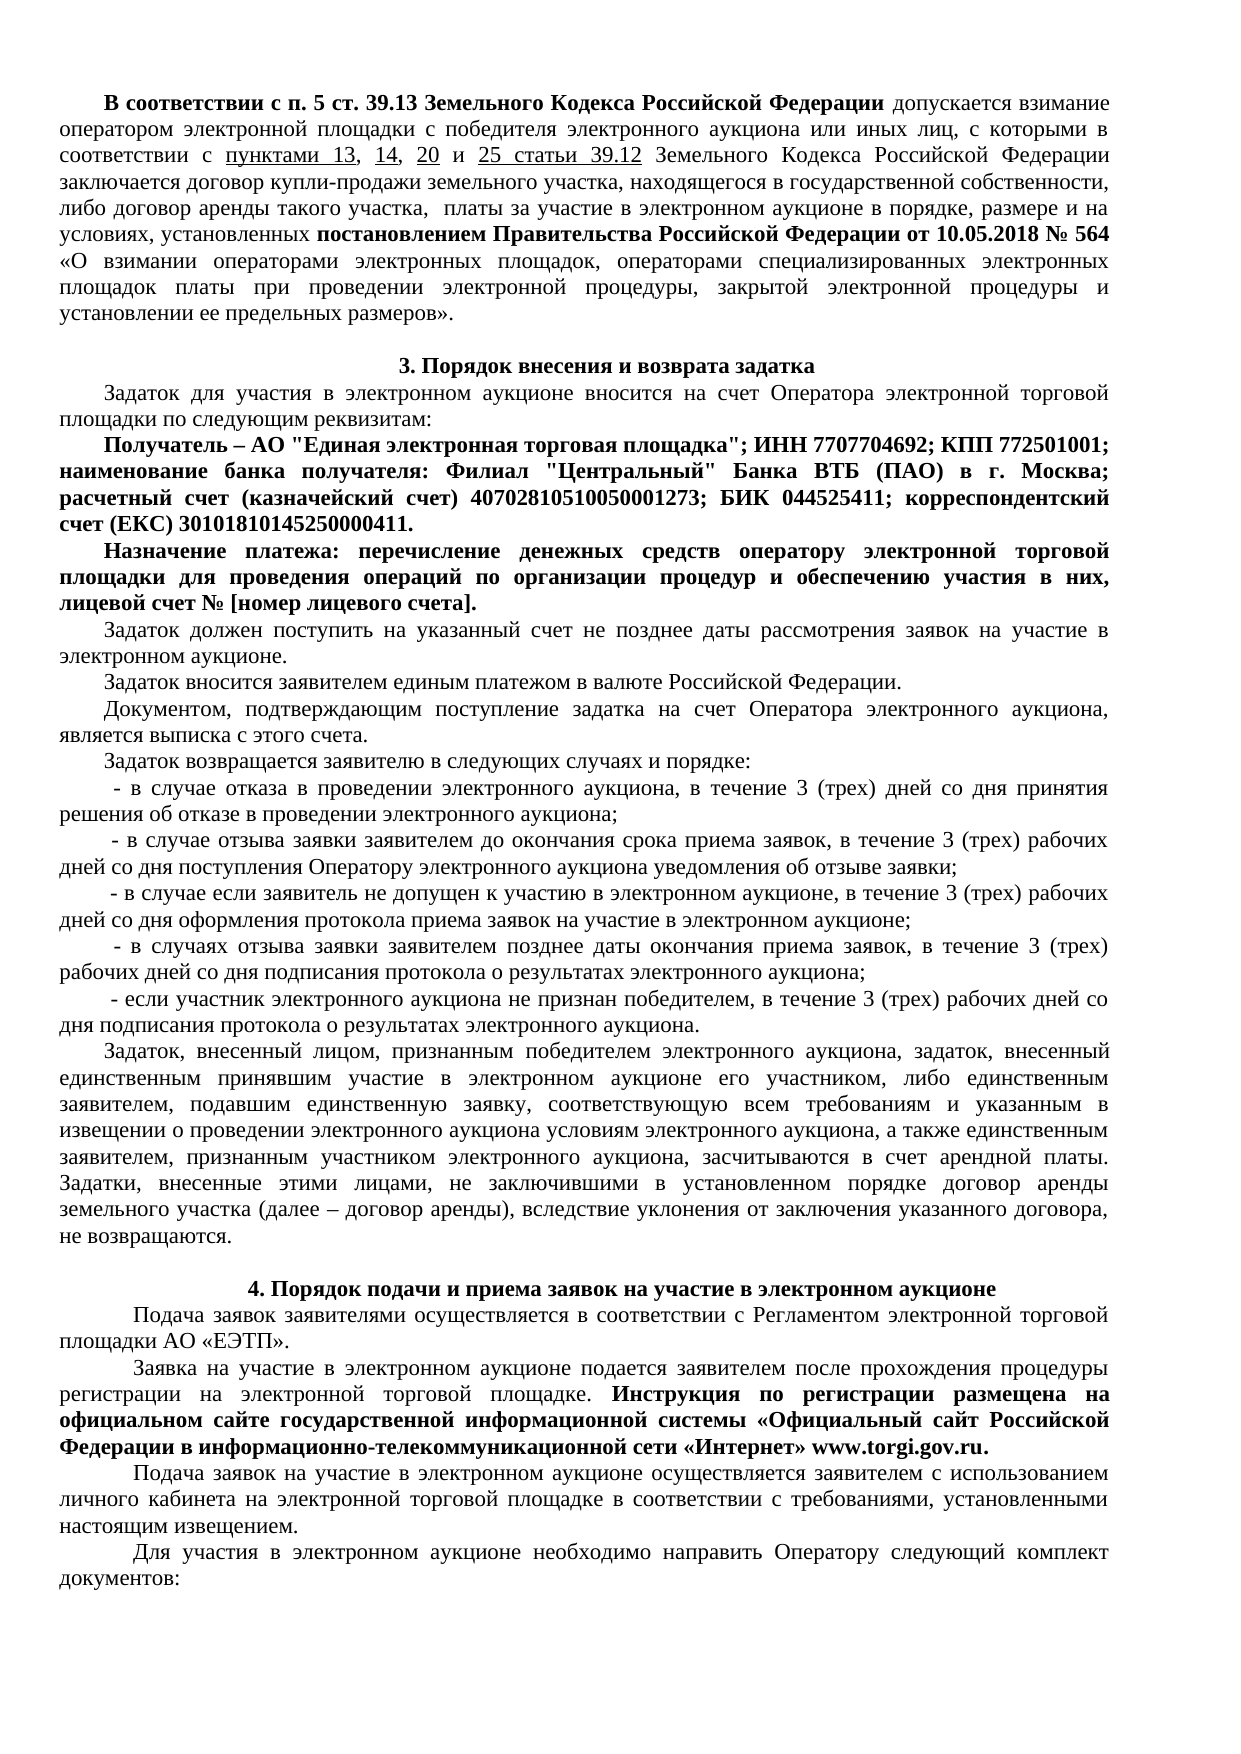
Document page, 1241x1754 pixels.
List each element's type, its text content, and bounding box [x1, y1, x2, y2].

text - в случаях отзыва заявки заявителем позднее даты окончания приема заявок, в течение 3 (трех) рабочих дней со дня подписания протокола о результатах электронного аукциона; [59, 932, 1110, 985]
text Задаток, внесенный лицом, признанным победителем электронного аукциона, задаток, внесенный единственным принявшим участие в электронном аукционе его участником, либо единственным заявителем, подавшим единственную заявку, соответствующую всем требованиям и указанным в извещении о проведении электронного аукциона условиям электронного аукциона, а также единственным заявителем, признанным участником электронного аукциона, засчитываются в счет арендной платы. Задатки, внесенные этими лицами, не заключившими в установленном порядке договор аренды земельного участка (далее – договор аренды), вследствие уклонения от заключения указанного договора, не возвращаются. [59, 1037, 1110, 1248]
text - в случае отзыва заявки заявителем до окончания срока приема заявок, в течение 3 (трех) рабочих дней со дня поступления Оператору электронного аукциона уведомления об отзыве заявки; [59, 827, 1110, 879]
text Задаток вносится заявителем единым платежом в валюте Российской Федерации. [59, 668, 1110, 695]
text Подача заявок на участие в электронном аукционе осуществляется заявителем с использованием личного кабинета на электронной торговой площадке в соответствии с требованиями, установленными настоящим извещением. [59, 1459, 1110, 1538]
text - если участник электронного аукциона не признан победителем, в течение 3 (трех) рабочих дней со дня подписания протокола о результатах электронного аукциона. [59, 985, 1110, 1037]
text Подача заявок заявителями осуществляется в соответствии с Регламентом электронной торговой площадки АО «ЕЭТП». [59, 1301, 1110, 1354]
text Задаток должен поступить на указанный счет не позднее даты рассмотрения заявок на участие в электронном аукционе. [59, 616, 1110, 668]
text Назначение платежа: перечисление денежных средств оператору электронной торговой площадки для проведения операций по организации процедур и обеспечению участия в них, лицевой счет № [номер лицевого счета]. [59, 537, 1110, 616]
list 4. Порядок подачи и приема заявок на участие в электронном аукционе [134, 1274, 1110, 1301]
text 3. Порядок внесения и возврата задатка [59, 352, 1110, 378]
text Получатель – АО "Единая электронная торговая площадка"; ИНН 7707704692; КПП 772501001; наименование банка получателя: Филиал "Центральный" Банка ВТБ (ПАО) в г. Москва; расчетный счет (казначейский счет) 40702810510050001273; БИК 044525411; корреспондентский счет (ЕКС) 30101810145250000411. [59, 431, 1110, 537]
text В соответствии с п. 5 ст. 39.13 Земельного Кодекса Российской Федерации допускается взимание оператором электронной площадки с победителя электронного аукциона или иных лиц, с которыми в соответствии с пунктами 13, 14, 20 и 25 статьи 39.12 Земельного Кодекса Российской Федерации заключается договор купли-продажи земельного участка, находящегося в государственной собственности, либо договор аренды такого участка, платы за участие в электронном аукционе в порядке, размере и на условиях, установленных постановлением Правительства Российской Федерации от 10.05.2018 № 564 «О взимании операторами электронных площадок, операторами специализированных электронных площадок платы при проведении электронной процедуры, закрытой электронной процедуры и установлении ее предельных размеров». [59, 89, 1110, 326]
text - в случае если заявитель не допущен к участию в электронном аукционе, в течение 3 (трех) рабочих дней со дня оформления протокола приема заявок на участие в электронном аукционе; [59, 879, 1110, 932]
text Задаток для участия в электронном аукционе вносится на счет Оператора электронной торговой площадки по следующим реквизитам: [59, 378, 1110, 431]
text Документом, подтверждающим поступление задатка на счет Оператора электронного аукциона, является выписка с этого счета. [59, 695, 1110, 747]
text Задаток возвращается заявителю в следующих случаях и порядке: [59, 747, 1110, 774]
text Для участия в электронном аукционе необходимо направить Оператору следующий комплект документов: [59, 1538, 1110, 1591]
text - в случае отказа в проведении электронного аукциона, в течение 3 (трех) дней со дня принятия решения об отказе в проведении электронного аукциона; [59, 774, 1110, 827]
text Заявка на участие в электронном аукционе подается заявителем после прохождения процедуры регистрации на электронной торговой площадке. Инструкция по регистрации размещена на официальном сайте государственной информационной системы «Официальный сайт Российской Федерации в информационно-телекоммуникационной сети «Интернет» www.torgi.gov.ru. [59, 1354, 1110, 1459]
